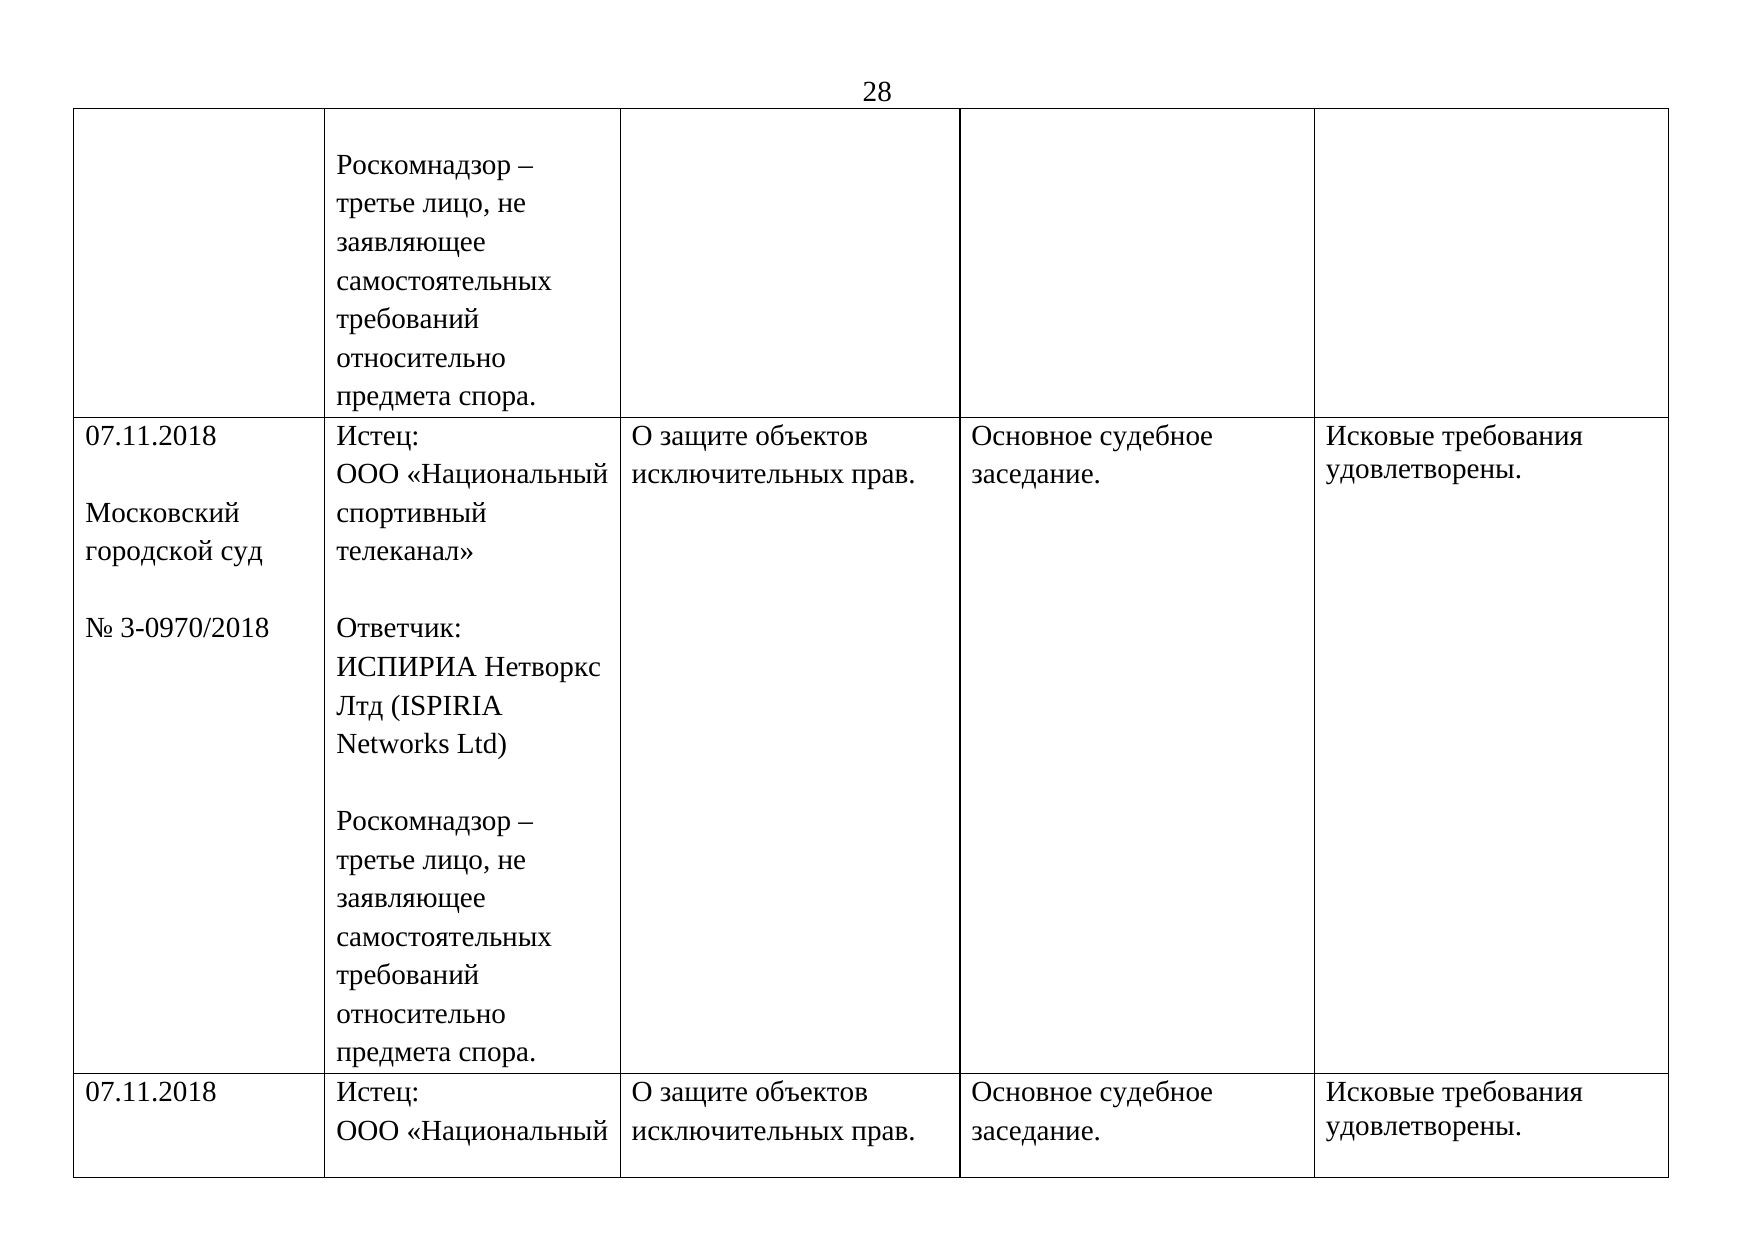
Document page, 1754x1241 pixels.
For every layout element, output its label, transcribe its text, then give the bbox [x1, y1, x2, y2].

table_cell 07.11.2018 Московский городской суд № 3-0970/2018 [74, 418, 324, 1073]
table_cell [325, 1074, 620, 1177]
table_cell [325, 109, 620, 417]
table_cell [961, 109, 1314, 417]
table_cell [1315, 1074, 1668, 1177]
table_cell Исковые требования удовлетворены. [1315, 418, 1668, 1073]
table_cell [1315, 109, 1668, 417]
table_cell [961, 1074, 1314, 1177]
table_cell Основное судебное заседание. [961, 418, 1314, 1073]
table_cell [74, 109, 324, 417]
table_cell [621, 1074, 959, 1177]
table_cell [621, 109, 959, 417]
table_cell О защите объектов исключительных прав. [621, 418, 959, 1073]
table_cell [74, 1074, 324, 1177]
table_cell Истец: ООО «Национальный спортивный телеканал» Ответчик: ИСПИРИА Нетворкс Лтд (ISPIRIA Networks Ltd) Роскомнадзор – третье лицо, не заявляющее самостоятельных требований относительно предмета спора. [325, 418, 620, 1073]
